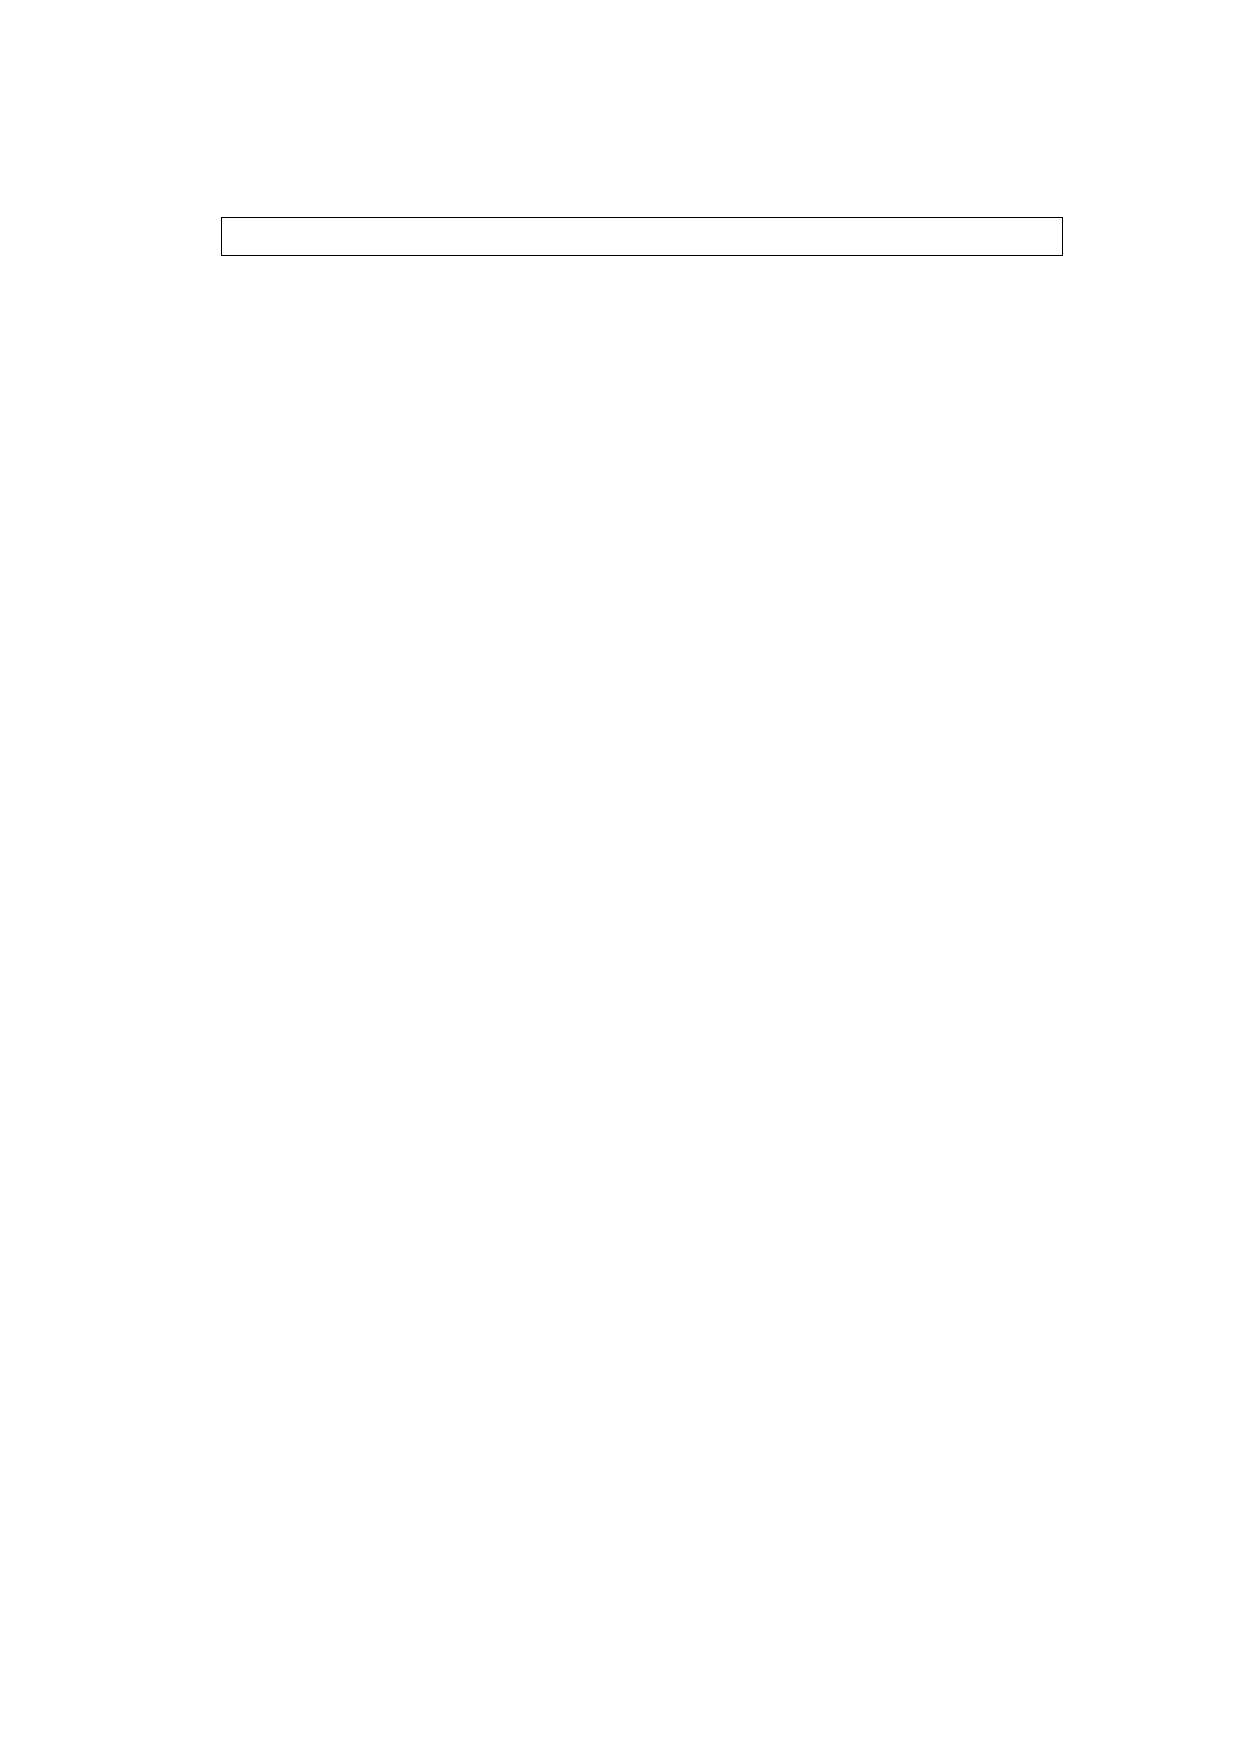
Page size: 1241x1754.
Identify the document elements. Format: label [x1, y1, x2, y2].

table_header [222, 218, 1062, 255]
